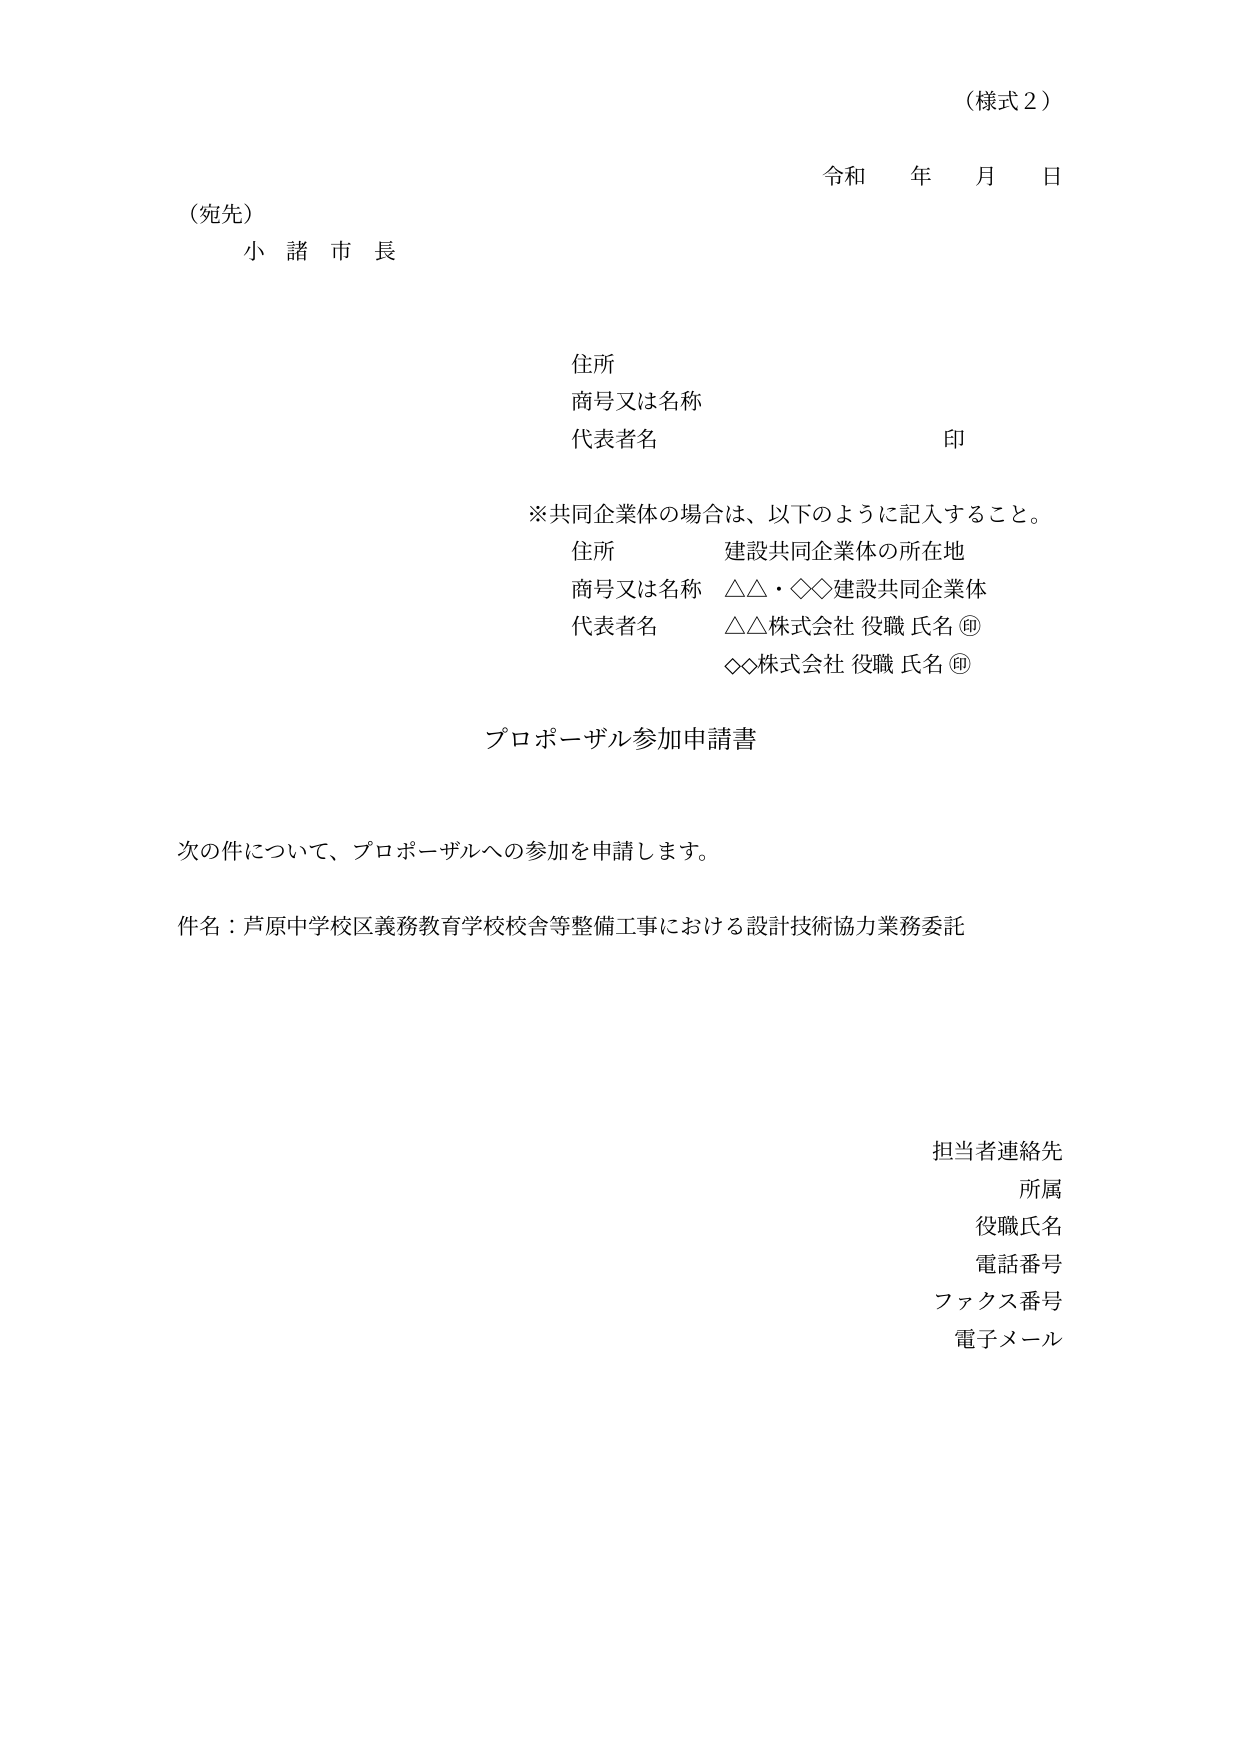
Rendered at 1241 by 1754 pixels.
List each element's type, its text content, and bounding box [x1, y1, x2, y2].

text 代表者名 △△株式会社 役職 氏名 ㊞ [177, 606, 1063, 644]
text （様式２） [177, 81, 1063, 119]
text 小 諸 市 長 [177, 231, 1063, 269]
text 担当者連絡先 [177, 1131, 1063, 1169]
text 住所 [177, 344, 1063, 381]
text 電話番号 [177, 1244, 1063, 1281]
text 令和 年 月 日 [177, 156, 1063, 194]
text （宛先） [177, 194, 1063, 231]
text ※共同企業体の場合は、以下のように記入すること。 [177, 494, 1063, 531]
text 住所 建設共同企業体の所在地 [177, 531, 1063, 569]
text 次の件について、プロポーザルへの参加を申請します。 [177, 831, 1063, 869]
text ◇◇株式会社 役職 氏名 ㊞ [177, 644, 1063, 681]
text 商号又は名称 [177, 381, 1063, 419]
text 代表者名 印 [177, 419, 1063, 456]
text 商号又は名称 △△・◇◇建設共同企業体 [177, 569, 1063, 606]
text 役職氏名 [177, 1206, 1063, 1244]
text 所属 [177, 1169, 1063, 1206]
text プロポーザル参加申請書 [177, 719, 1063, 756]
text 件名：芦原中学校区義務教育学校校舎等整備工事における設計技術協力業務委託 [177, 906, 1063, 944]
text 電子メール [177, 1319, 1063, 1356]
text ファクス番号 [177, 1281, 1063, 1319]
